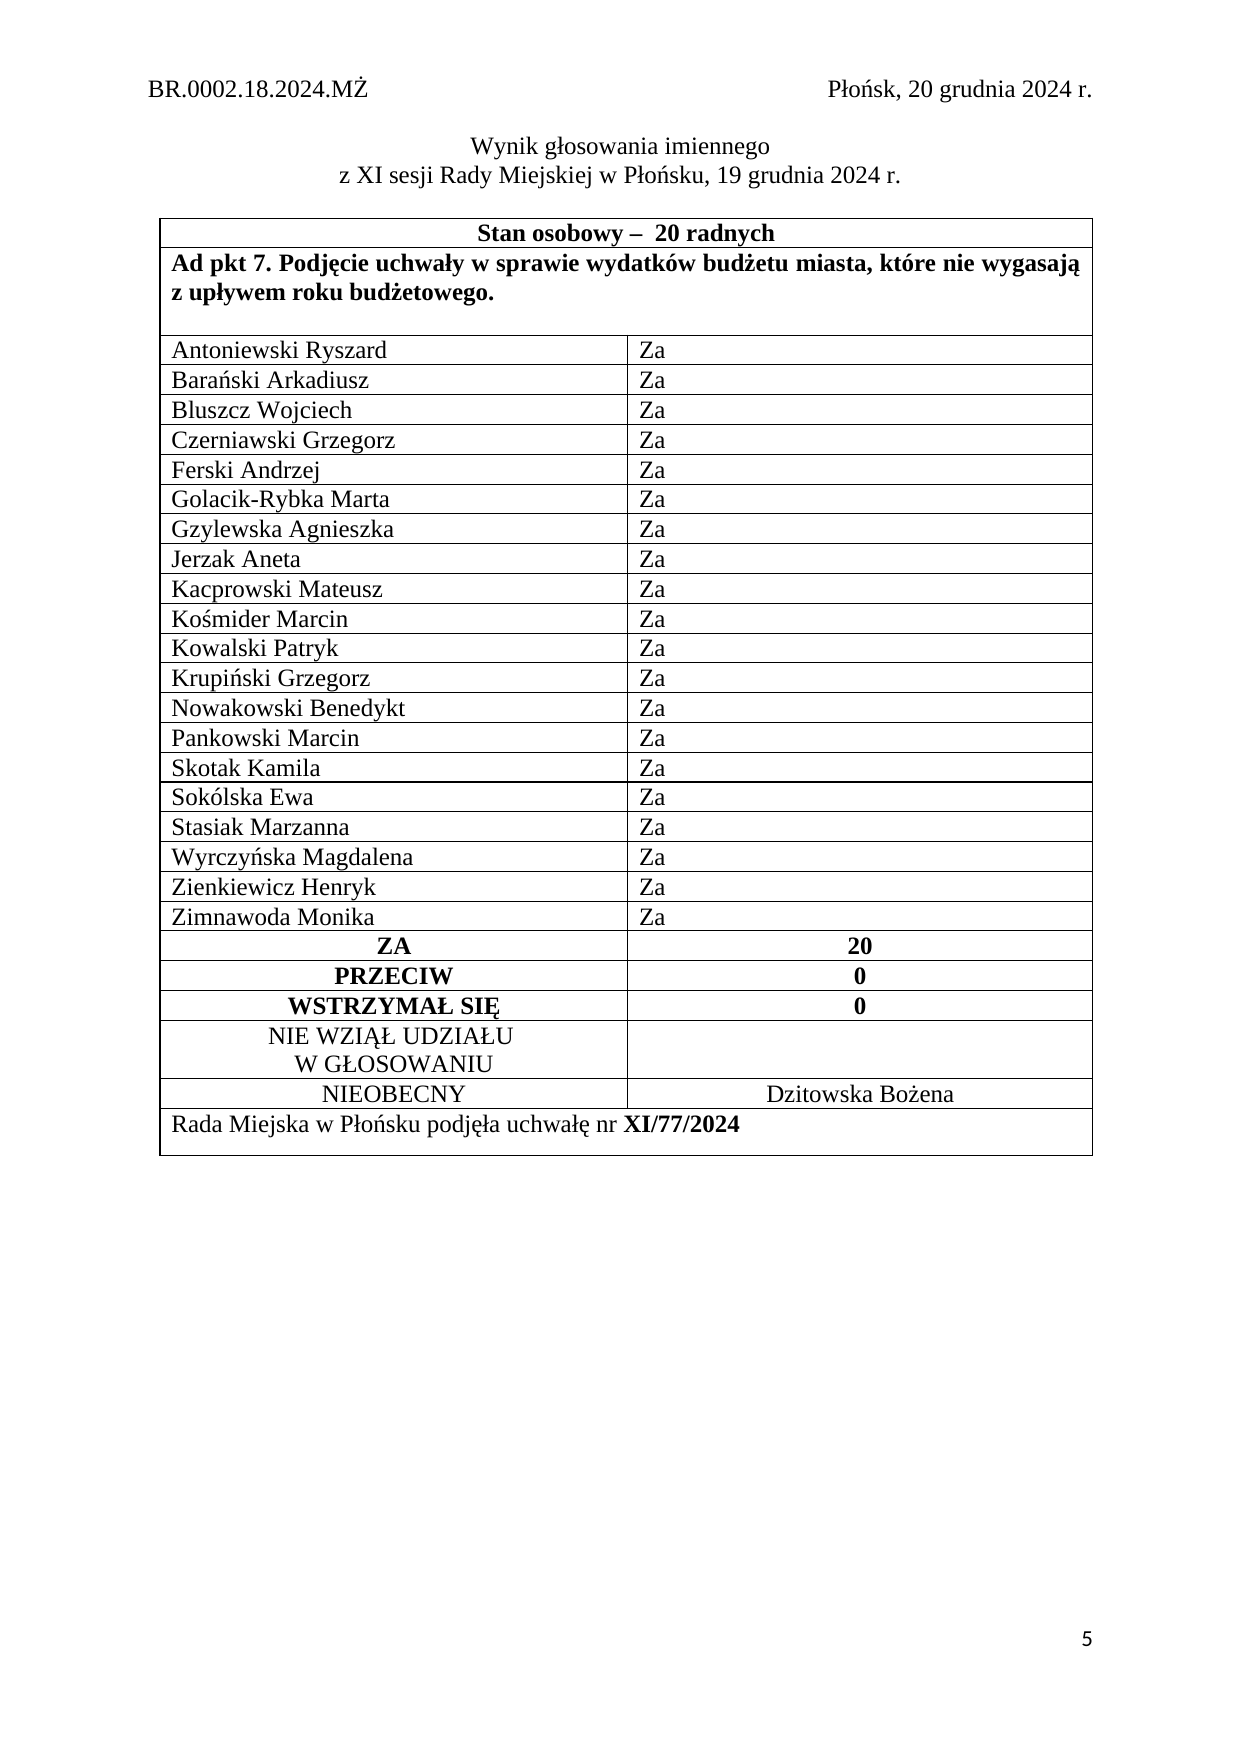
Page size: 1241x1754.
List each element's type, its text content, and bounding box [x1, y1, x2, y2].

table_cell NIEOBECNY [161, 1079, 627, 1108]
table_cell NIE WZIĄŁ UDZIAŁU W GŁOSOWANIU [161, 1021, 627, 1078]
table_cell Za [628, 634, 1092, 662]
table_cell Za [628, 723, 1092, 752]
table_cell Skotak Kamila [161, 753, 627, 781]
table_cell Kowalski Patryk [161, 634, 627, 662]
table_cell Za [628, 783, 1092, 811]
table_cell Wyrczyńska Magdalena [161, 842, 627, 871]
table_cell Zimnawoda Monika [161, 902, 627, 930]
table_cell Kacprowski Mateusz [161, 574, 627, 603]
table_cell Za [628, 485, 1092, 513]
table_cell Za [628, 514, 1092, 543]
table_cell Nowakowski Benedykt [161, 693, 627, 722]
table_cell Ad pkt 7. Podjęcie uchwały w sprawie wydatków budżetu miasta, które nie wygasają z upływem roku budżetowego. [161, 248, 1092, 334]
table_cell Za [628, 336, 1092, 364]
table_cell Kośmider Marcin [161, 604, 627, 632]
table_cell ZA [161, 931, 627, 960]
table_cell Za [628, 455, 1092, 483]
table_cell Czerniawski Grzegorz [161, 425, 627, 454]
table_cell Za [628, 663, 1092, 692]
table_cell Gzylewska Agnieszka [161, 514, 627, 543]
table_cell Jerzak Aneta [161, 544, 627, 573]
table_cell Za [628, 842, 1092, 871]
table_cell Za [628, 365, 1092, 394]
table_cell Za [628, 872, 1092, 901]
table_cell Za [628, 693, 1092, 722]
table_cell WSTRZYMAŁ SIĘ [161, 991, 627, 1020]
table_cell Stan osobowy – 20 radnych [161, 219, 1092, 247]
table_cell Pankowski Marcin [161, 723, 627, 752]
table_cell [628, 1021, 1092, 1078]
table_cell Za [628, 604, 1092, 632]
table_cell PRZECIW [161, 961, 627, 990]
table_cell Sokólska Ewa [161, 783, 627, 811]
table_cell Golacik-Rybka Marta [161, 485, 627, 513]
table_cell Rada Miejska w Płońsku podjęła uchwałę nr XI/77/2024 [161, 1109, 1092, 1154]
table_cell Ferski Andrzej [161, 455, 627, 483]
table_cell Za [628, 902, 1092, 930]
table_cell Dzitowska Bożena [628, 1079, 1092, 1108]
table_cell Barański Arkadiusz [161, 365, 627, 394]
table_cell Za [628, 753, 1092, 781]
table_cell Zienkiewicz Henryk [161, 872, 627, 901]
table_cell 20 [628, 931, 1092, 960]
table_cell Bluszcz Wojciech [161, 395, 627, 424]
table_cell Za [628, 425, 1092, 454]
table_cell 0 [628, 991, 1092, 1020]
table_cell Za [628, 544, 1092, 573]
table_cell Antoniewski Ryszard [161, 336, 627, 364]
table_cell 0 [628, 961, 1092, 990]
table_cell Krupiński Grzegorz [161, 663, 627, 692]
table_cell Za [628, 395, 1092, 424]
table_cell Za [628, 812, 1092, 841]
table_cell Za [628, 574, 1092, 603]
table_cell Stasiak Marzanna [161, 812, 627, 841]
